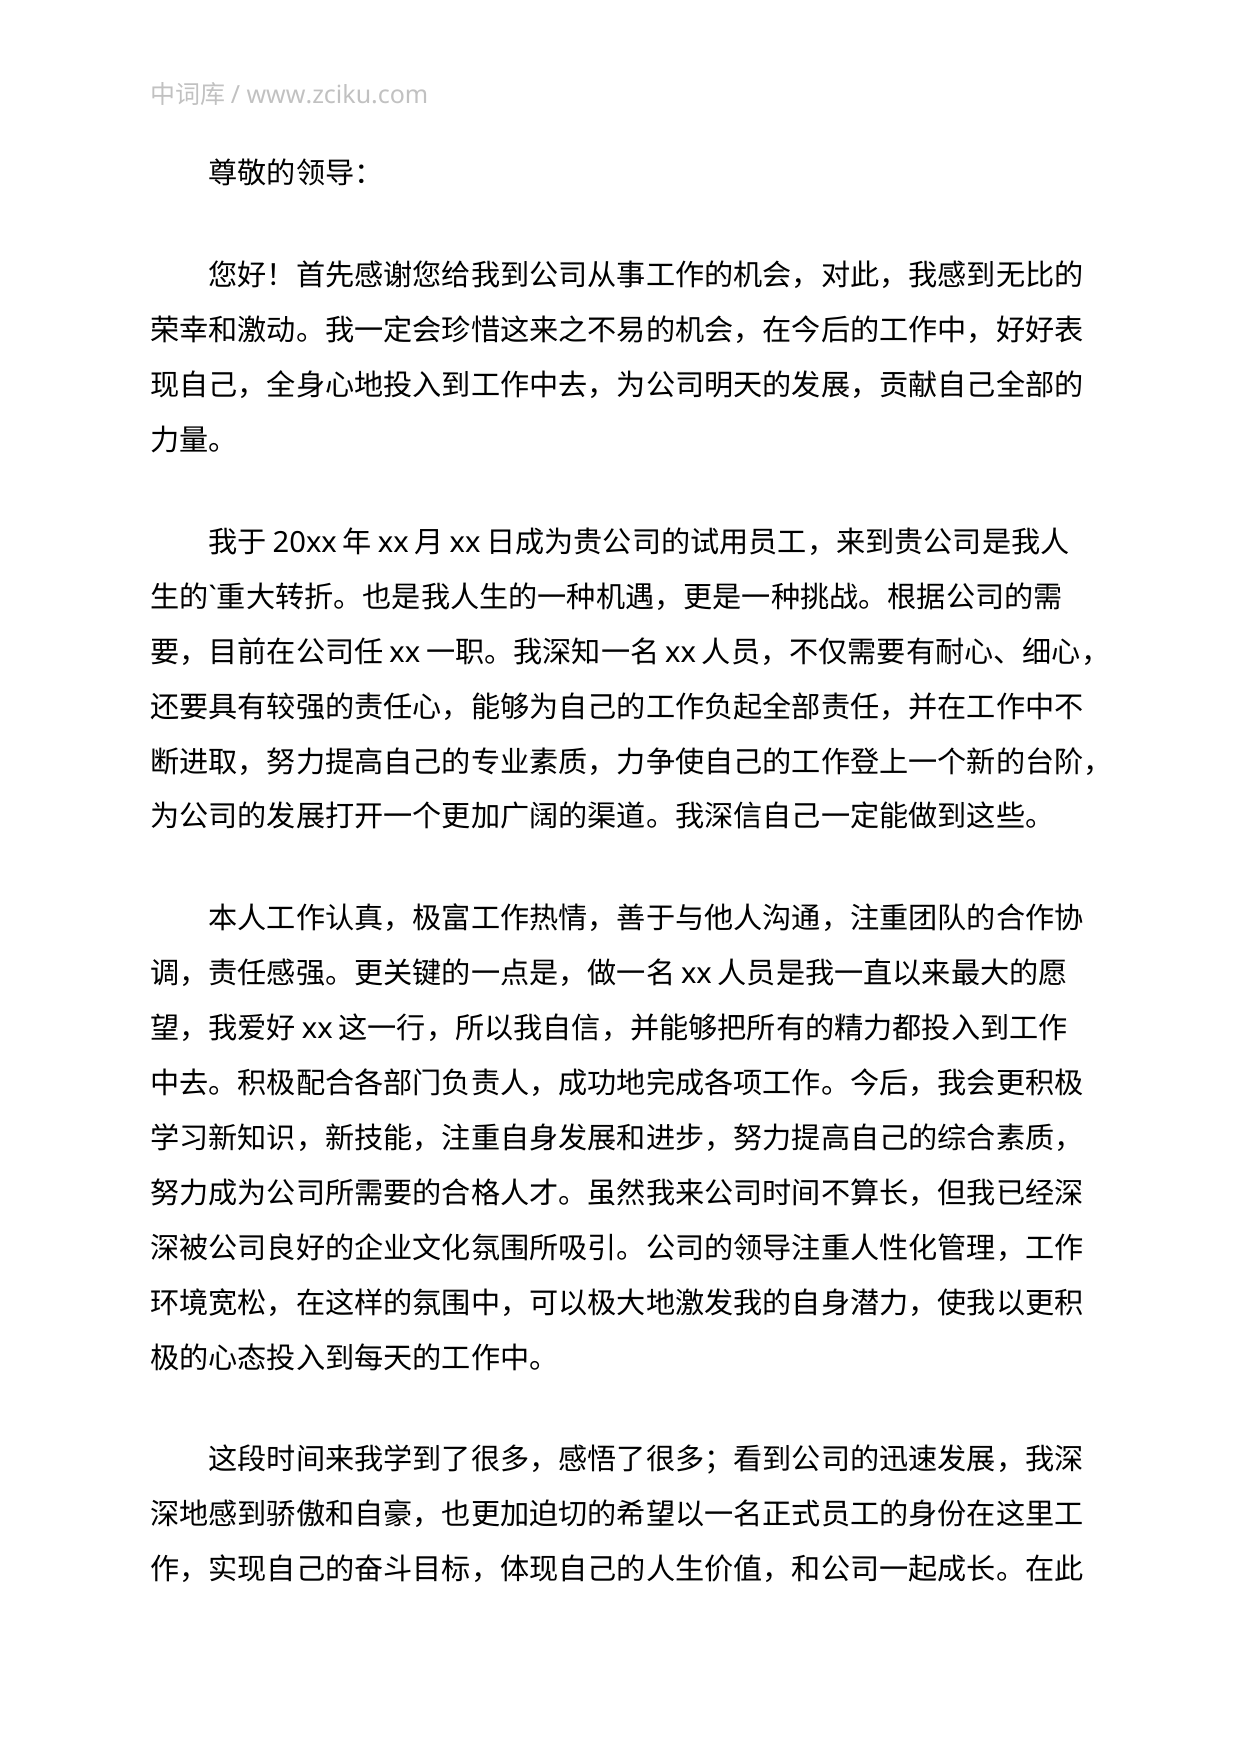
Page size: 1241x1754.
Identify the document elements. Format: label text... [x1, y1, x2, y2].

text 尊敬的领导： [150, 150, 1090, 192]
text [150, 1436, 1090, 1588]
text 您好！首先感谢您给我到公司从事工作的机会，对此，我感到无比的荣幸和激动。我一定会珍惜这来之不易的机会，在今后的工作中，好好表现自己，全身心地投入到工作中去，为公司明天的发展，贡献自己全部的力量。 [150, 252, 1090, 459]
text 本人工作认真，极富工作热情，善于与他人沟通，注重团队的合作协调，责任感强。更关键的一点是，做一名xx人员是我一直以来最大的愿望，我爱好xx这一行，所以我自信，并能够把所有的精力都投入到工作中去。积极配合各部门负责人，成功地完成各项工作。今后，我会更积极学习新知识，新技能，注重自身发展和进步，努力提高自己的综合素质，努力成为公司所需要的合格人才。虽然我来公司时间不算长，但我已经深深被公司良好的企业文化氛围所吸引。公司的领导注重人性化管理，工作环境宽松，在这样的氛围中，可以极大地激发我的自身潜力，使我以更积极的心态投入到每天的工作中。 [150, 895, 1090, 1376]
text 我于20xx年xx月xx日成为贵公司的试用员工，来到贵公司是我人生的`重大转折。也是我人生的一种机遇，更是一种挑战。根据公司的需要，目前在公司任xx一职。我深知一名xx人员，不仅需要有耐心、细心，还要具有较强的责任心，能够为自己的工作负起全部责任，并在工作中不断进取，努力提高自己的专业素质，力争使自己的工作登上一个新的台阶，为公司的发展打开一个更加广阔的渠道。我深信自己一定能做到这些。 [150, 518, 1090, 835]
